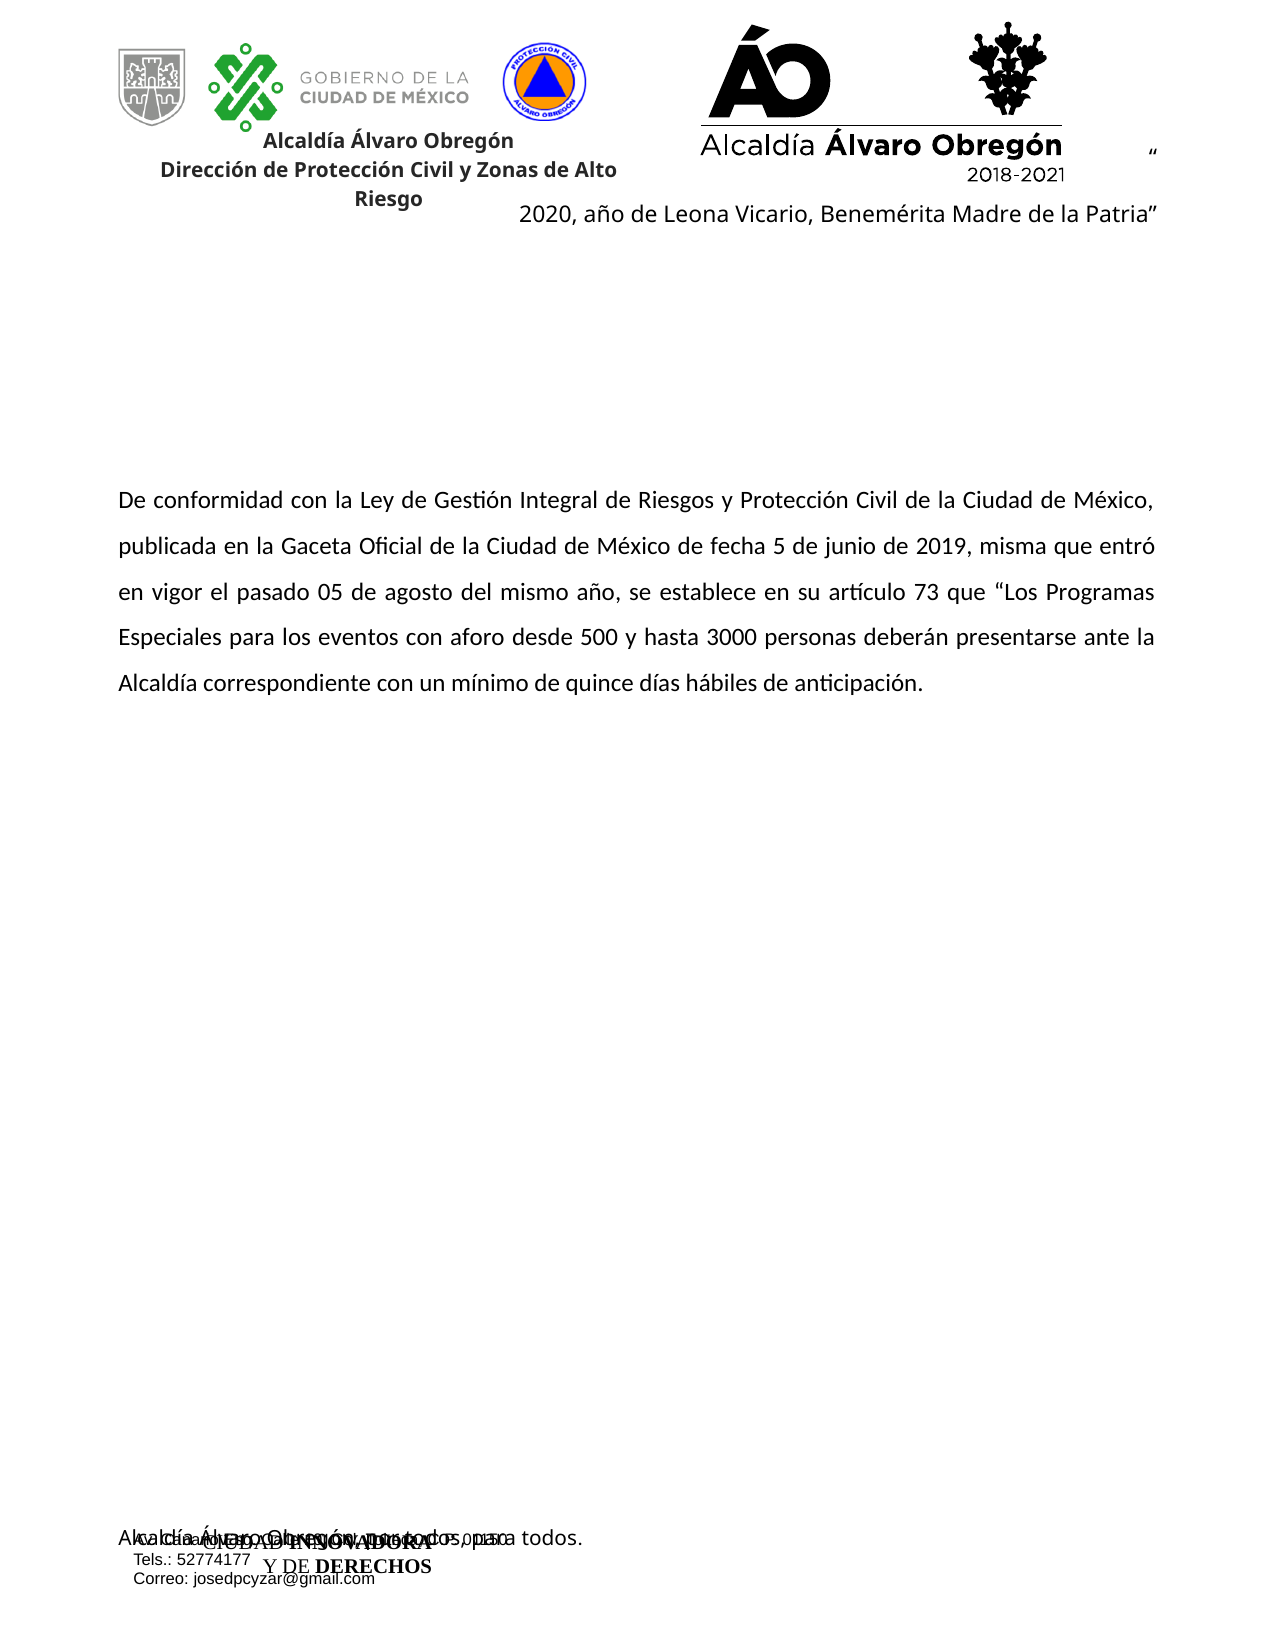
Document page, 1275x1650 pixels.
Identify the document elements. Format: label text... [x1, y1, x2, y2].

picture [481, 165, 487, 174]
picture [100, 0, 487, 196]
picture [501, 42, 587, 121]
text De conformidad con la Ley de Gestión Integral de Riesgos y Protección Civil de la Ciudad de México, publicada en la Gaceta Oficial de la Ciudad de México de fecha 5 de junio de 2019, misma que entró en vigor el pasado 05 de agosto del mismo año, se establece en su artículo 73 que “Los Programas Especiales para los eventos con aforo desde 500 y hasta 3000 personas deberán presentarse ante la Alcaldía correspondiente con un mínimo de quince días hábiles de anticipación. [118, 484, 1157, 698]
